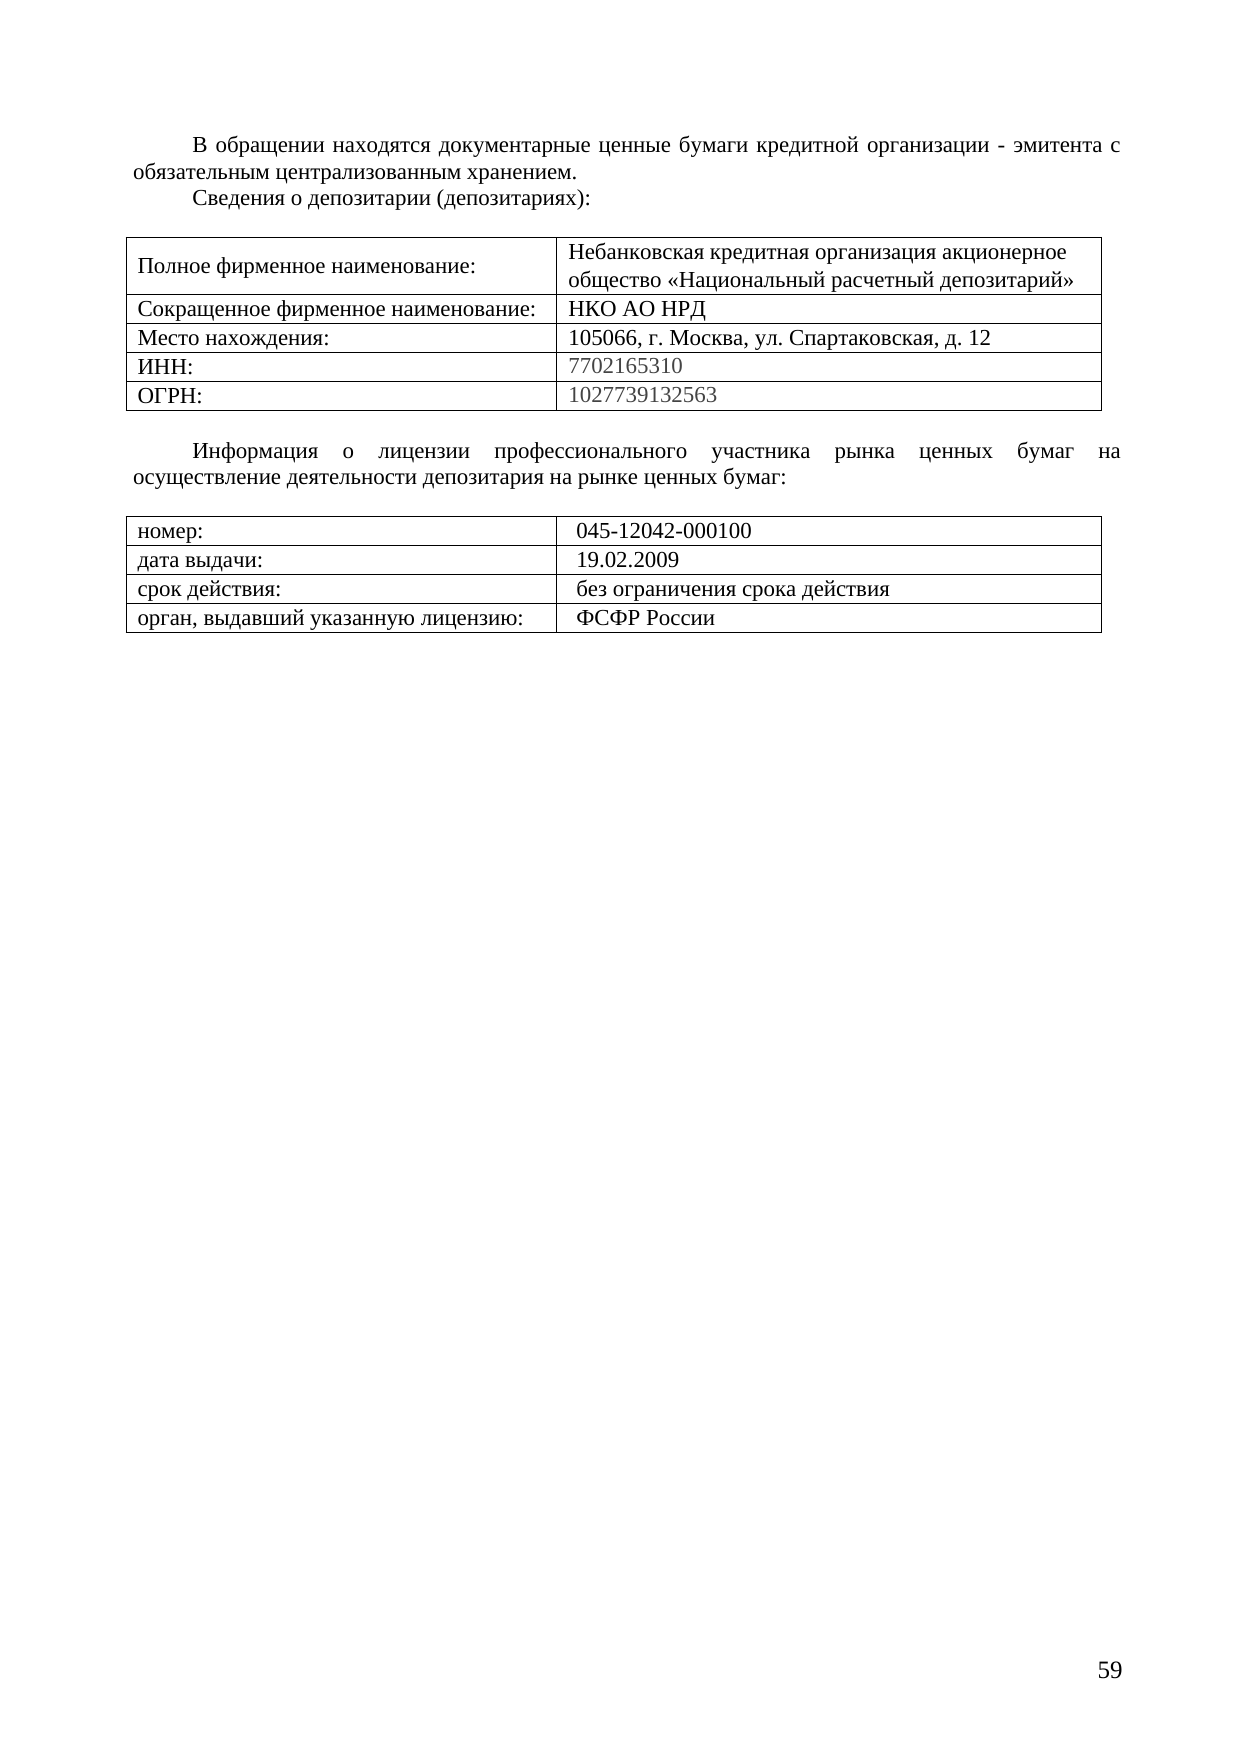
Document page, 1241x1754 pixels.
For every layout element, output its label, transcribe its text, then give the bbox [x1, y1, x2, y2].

table_cell НКО АО НРД [557, 295, 1101, 323]
table_header 045-12042-000100 [557, 517, 1101, 545]
table_header номер: [127, 517, 556, 545]
table_header Полное фирменное наименование: [127, 238, 556, 294]
table_header Небанковская кредитная организация акционерное общество «Национальный расчетный депозитарий» [557, 238, 1101, 294]
text Информация о лицензии профессионального участника рынка ценных бумаг на осуществление деятельности депозитария на рынке ценных бумаг: [133, 437, 1122, 489]
table_cell срок действия: [127, 575, 556, 603]
table_cell 19.02.2009 [557, 546, 1101, 574]
table_cell 1027739132563 [557, 382, 1101, 409]
text В обращении находятся документарные ценные бумаги кредитной организации - эмитента с обязательным централизованным хранением. [133, 131, 1122, 184]
table_cell 105066, г. Москва, ул. Спартаковская, д. 12 [557, 324, 1101, 352]
table_cell ОГРН: [127, 382, 556, 409]
table_cell Сокращенное фирменное наименование: [127, 295, 556, 323]
table_cell без ограничения срока действия [557, 575, 1101, 603]
table_cell дата выдачи: [127, 546, 556, 574]
table_cell орган, выдавший указанную лицензию: [127, 604, 556, 632]
text Сведения о депозитарии (депозитариях): [133, 184, 1122, 210]
table_cell ИНН: [127, 353, 556, 381]
table_cell Место нахождения: [127, 324, 556, 352]
table_cell 7702165310 [557, 353, 1101, 381]
table_cell ФСФР России [557, 604, 1101, 632]
